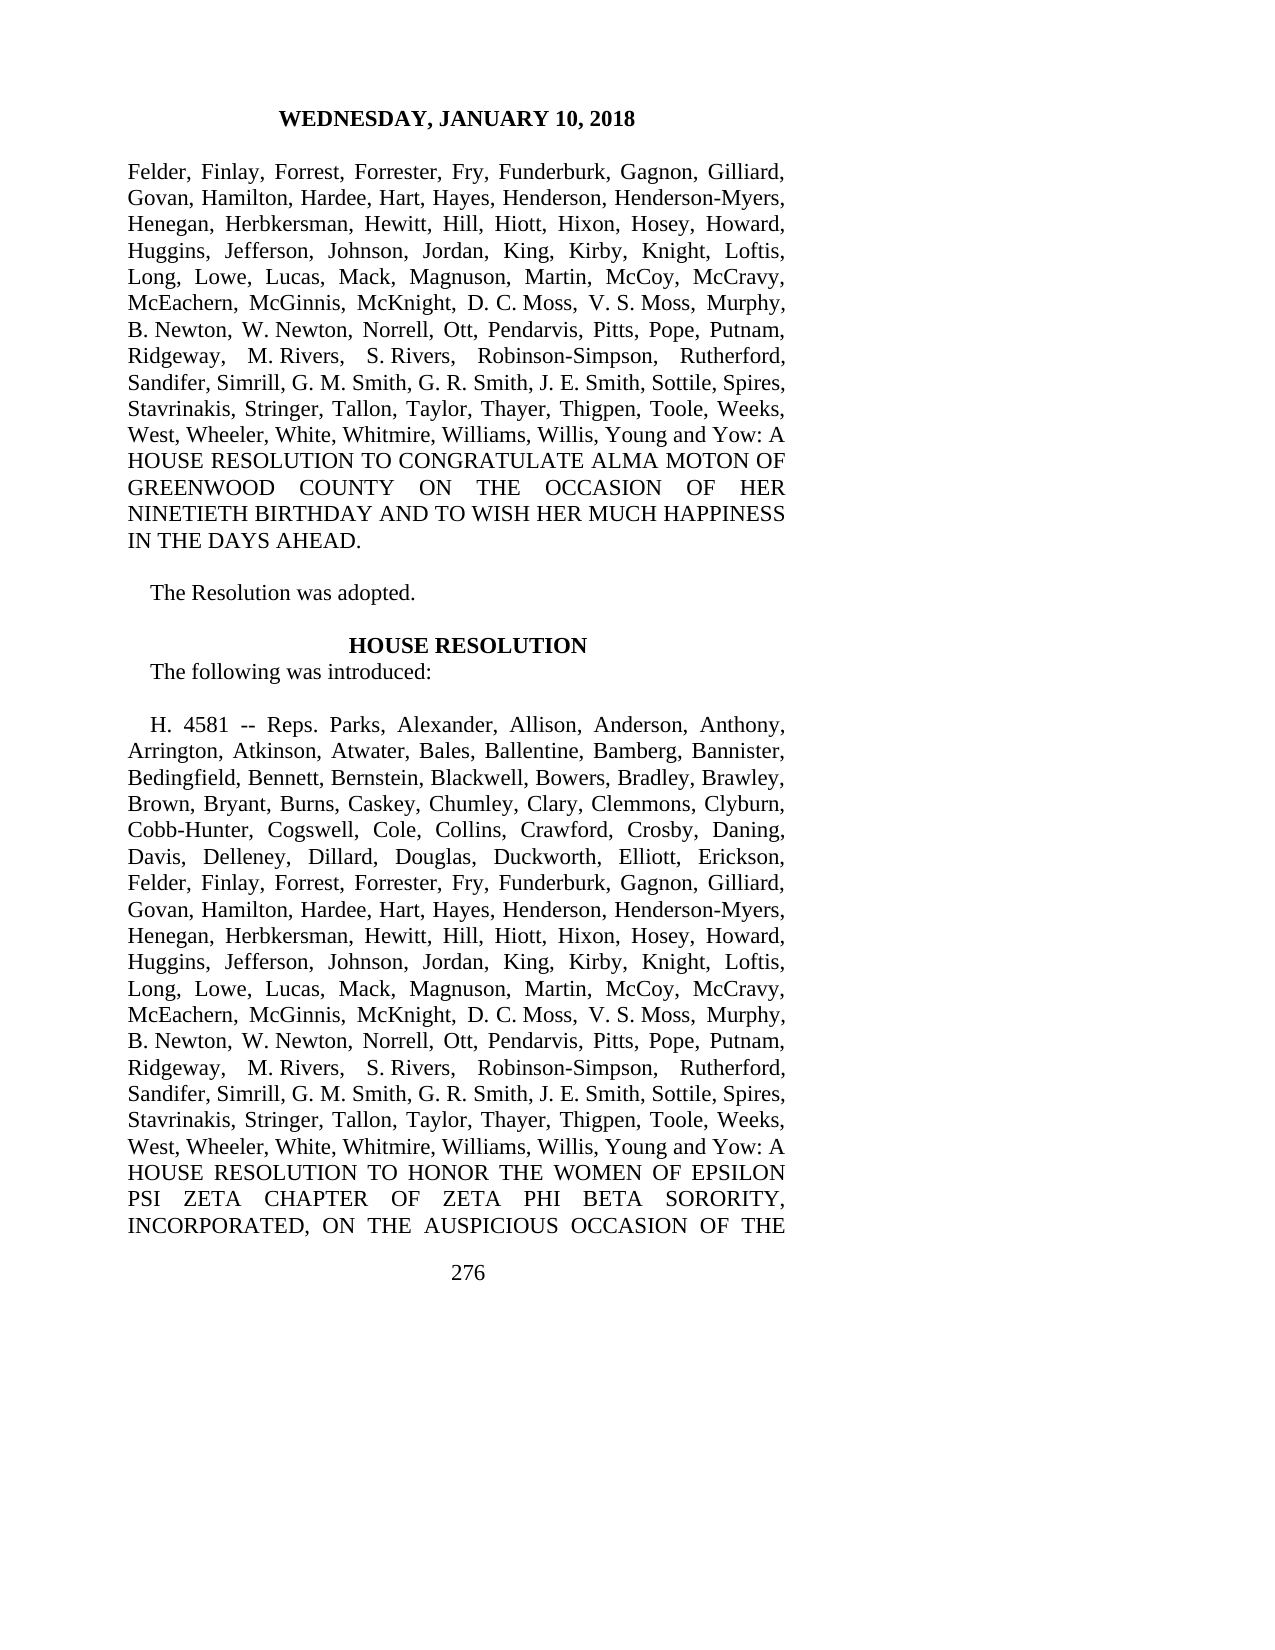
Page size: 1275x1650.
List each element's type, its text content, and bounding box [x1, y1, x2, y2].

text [127, 711, 786, 1238]
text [127, 158, 786, 553]
text HOUSE RESOLUTION [127, 632, 786, 658]
text The following was introduced: [127, 658, 786, 685]
text The Resolution was adopted. [127, 579, 786, 606]
